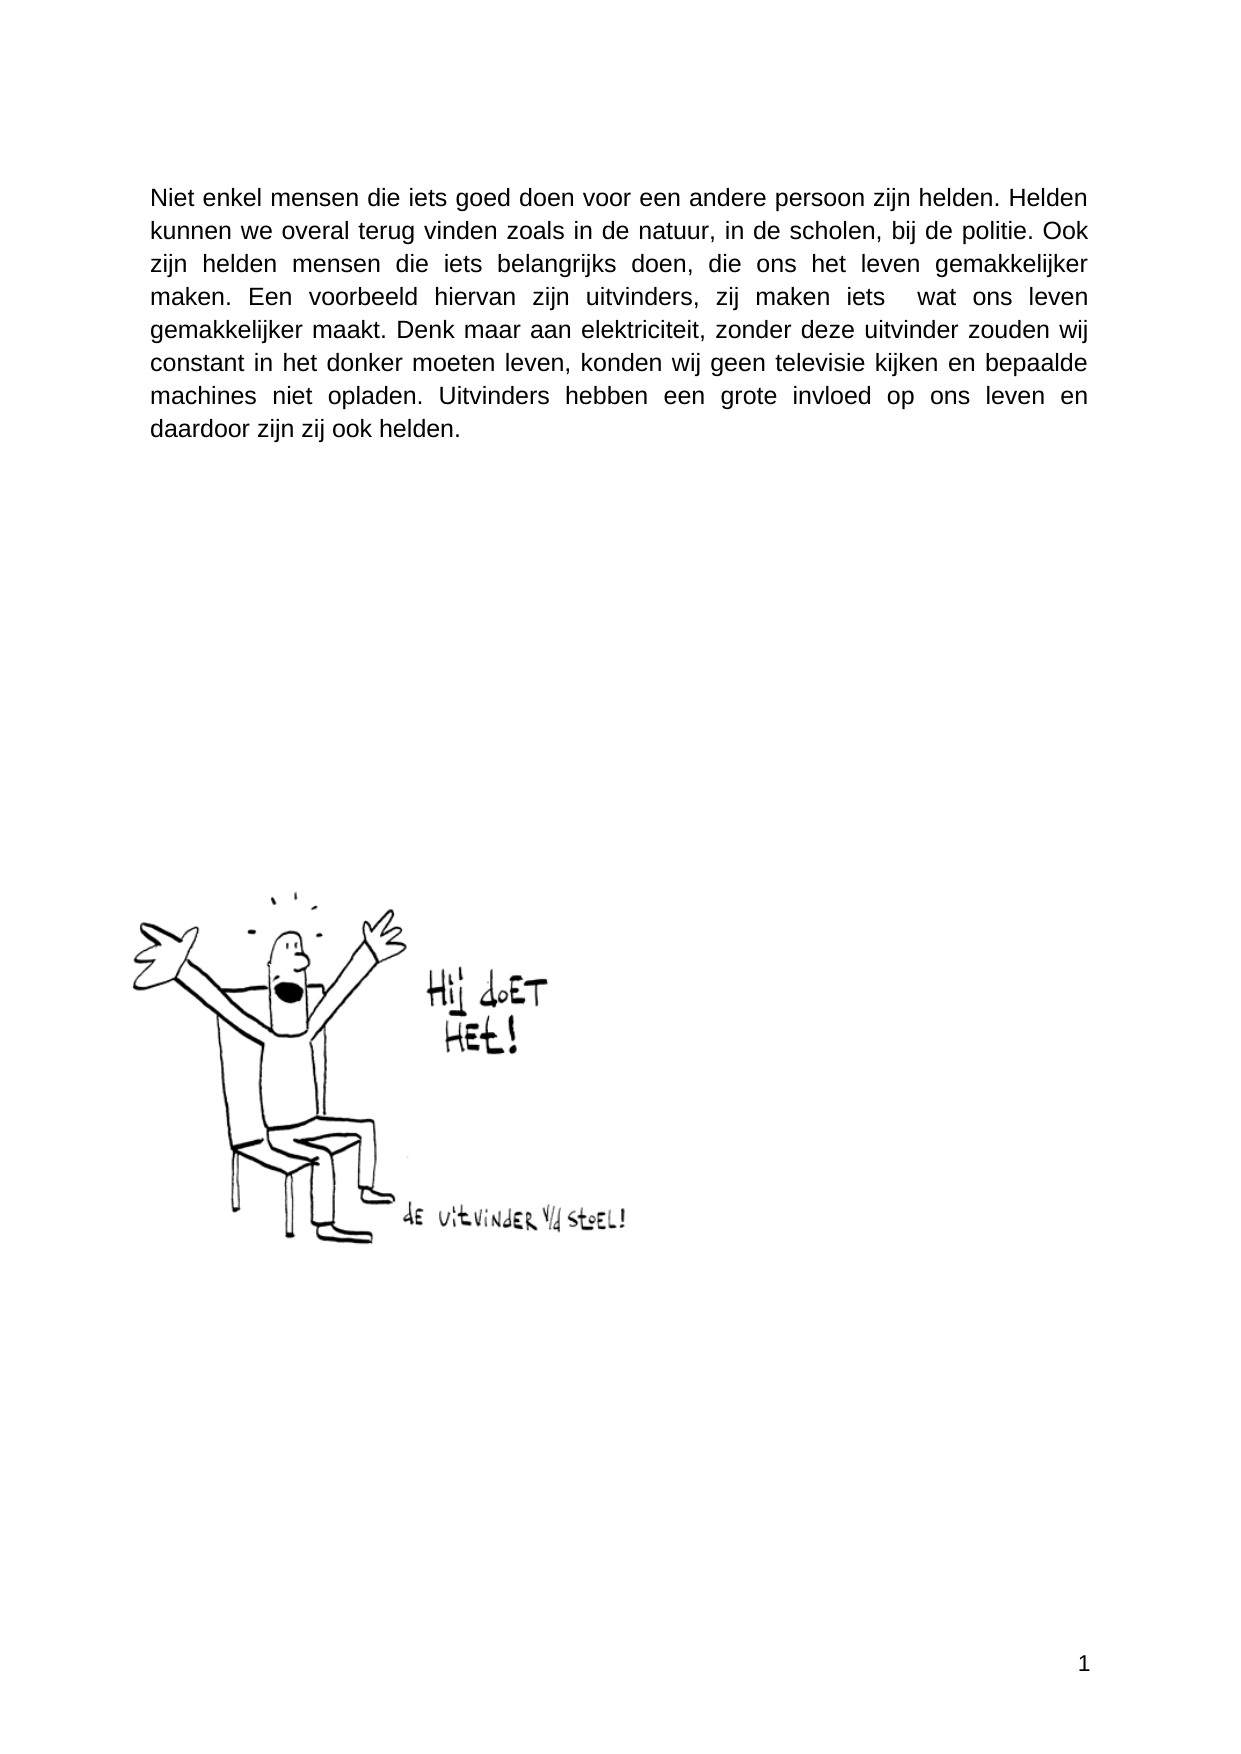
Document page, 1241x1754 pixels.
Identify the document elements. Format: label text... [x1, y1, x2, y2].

picture [117, 818, 743, 1316]
text Niet enkel mensen die iets goed doen voor een andere persoon zijn helden. Helden kunnen we overal terug vinden zoals in de natuur, in de scholen, bij de politie. Ook zijn helden mensen die iets belangrijks doen, die ons het leven gemakkelijker maken. Een voorbeeld hiervan zijn uitvinders, zij maken iets wat ons leven gemakkelijker maakt. Denk maar aan elektriciteit, zonder deze uitvinder zouden wij constant in het donker moeten leven, konden wij geen televisie kijken en bepaalde machines niet opladen. Uitvinders hebben een grote invloed op ons leven en daardoor zijn zij ook helden. [150, 183, 1090, 443]
